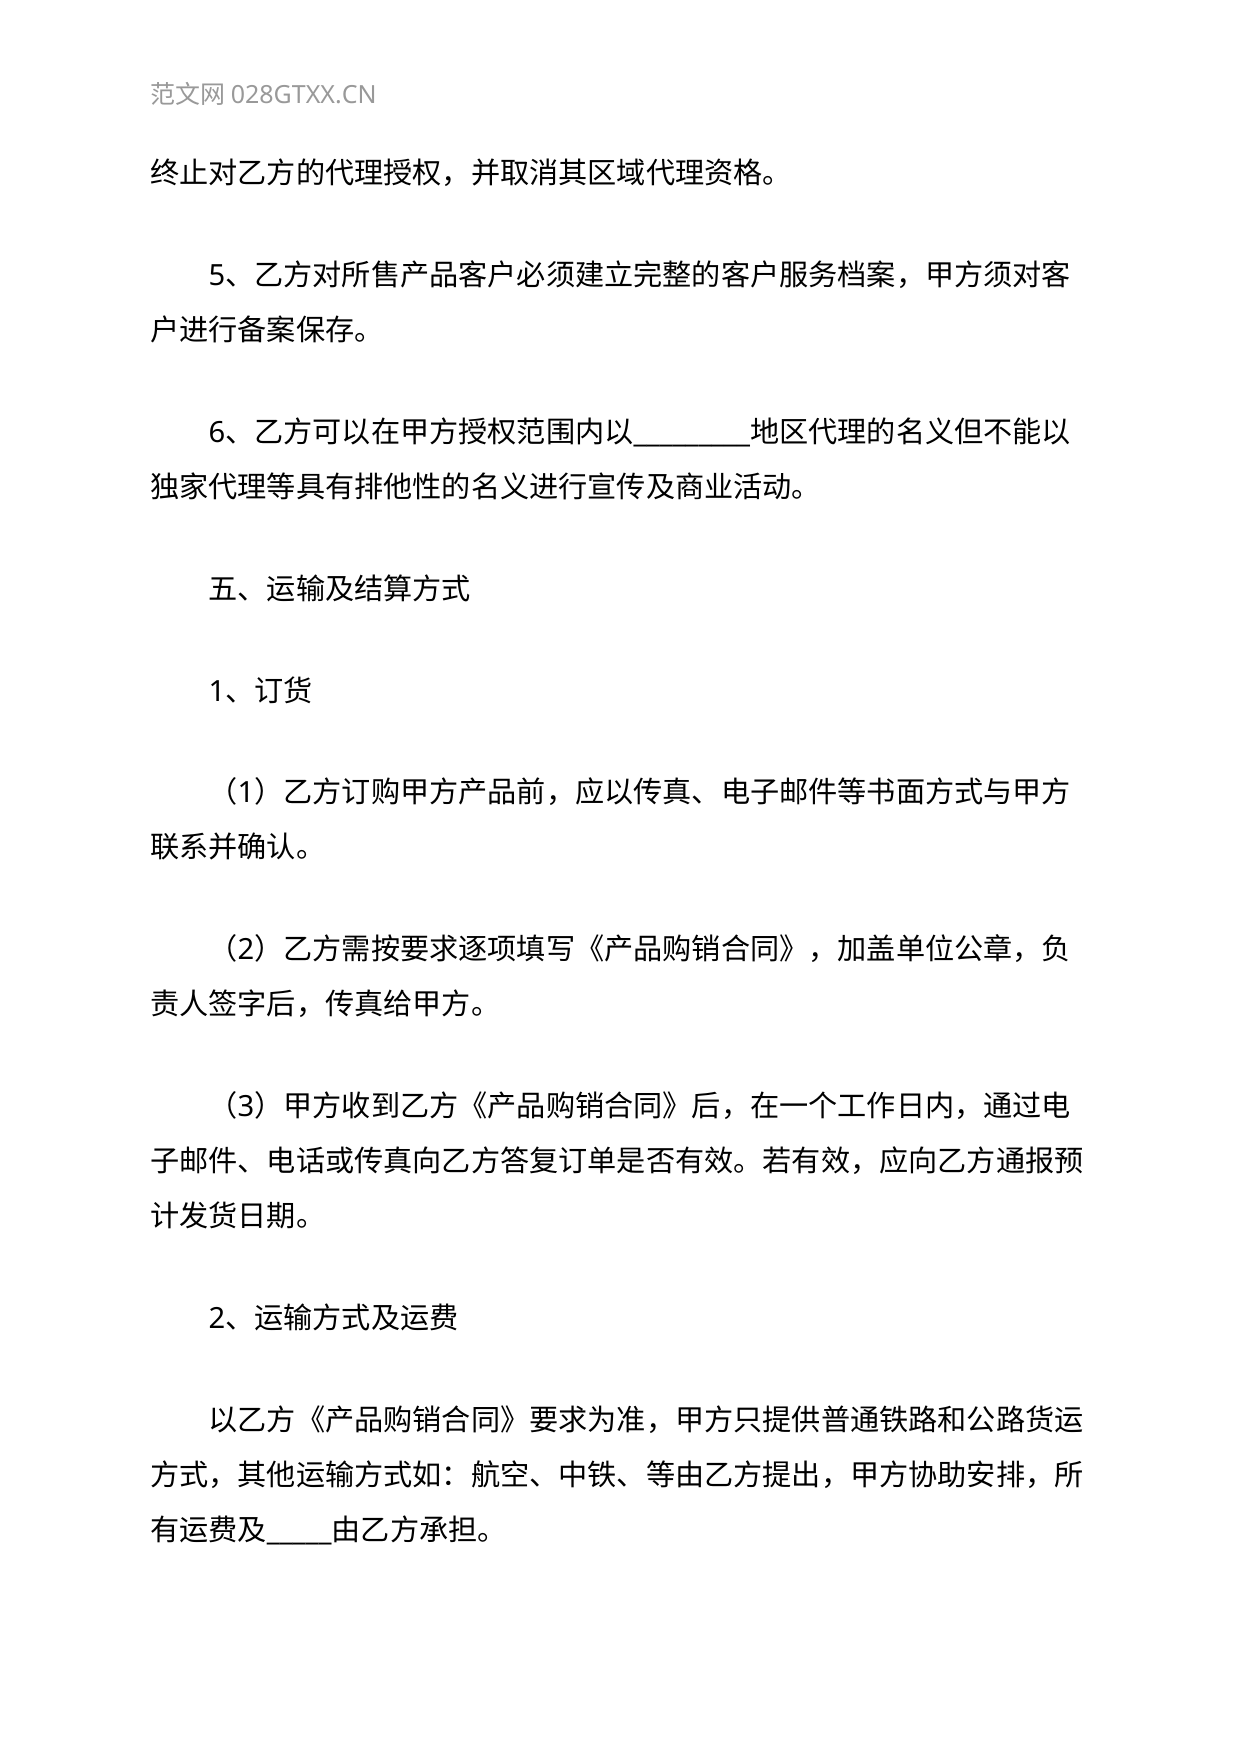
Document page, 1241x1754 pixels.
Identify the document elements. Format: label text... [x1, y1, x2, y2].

text （2）乙方需按要求逐项填写《产品购销合同》，加盖单位公章，负责人签字后，传真给甲方。 [150, 926, 1090, 1023]
text 1、订货 [150, 667, 1090, 709]
text 6、乙方可以在甲方授权范围内以_________地区代理的名义但不能以独家代理等具有排他性的名义进行宣传及商业活动。 [150, 408, 1090, 506]
text 5、乙方对所售产品客户必须建立完整的客户服务档案，甲方须对客户进行备案保存。 [150, 252, 1090, 349]
text 以乙方《产品购销合同》要求为准，甲方只提供普通铁路和公路货运方式，其他运输方式如：航空、中铁、等由乙方提出，甲方协助安排，所有运费及_____由乙方承担。 [150, 1396, 1090, 1548]
text 2、运输方式及运费 [150, 1294, 1090, 1337]
text （1）乙方订购甲方产品前，应以传真、电子邮件等书面方式与甲方联系并确认。 [150, 769, 1090, 866]
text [150, 150, 1090, 192]
text 五、运输及结算方式 [150, 565, 1090, 608]
text （3）甲方收到乙方《产品购销合同》后，在一个工作日内，通过电子邮件、电话或传真向乙方答复订单是否有效。若有效，应向乙方通报预计发货日期。 [150, 1083, 1090, 1235]
